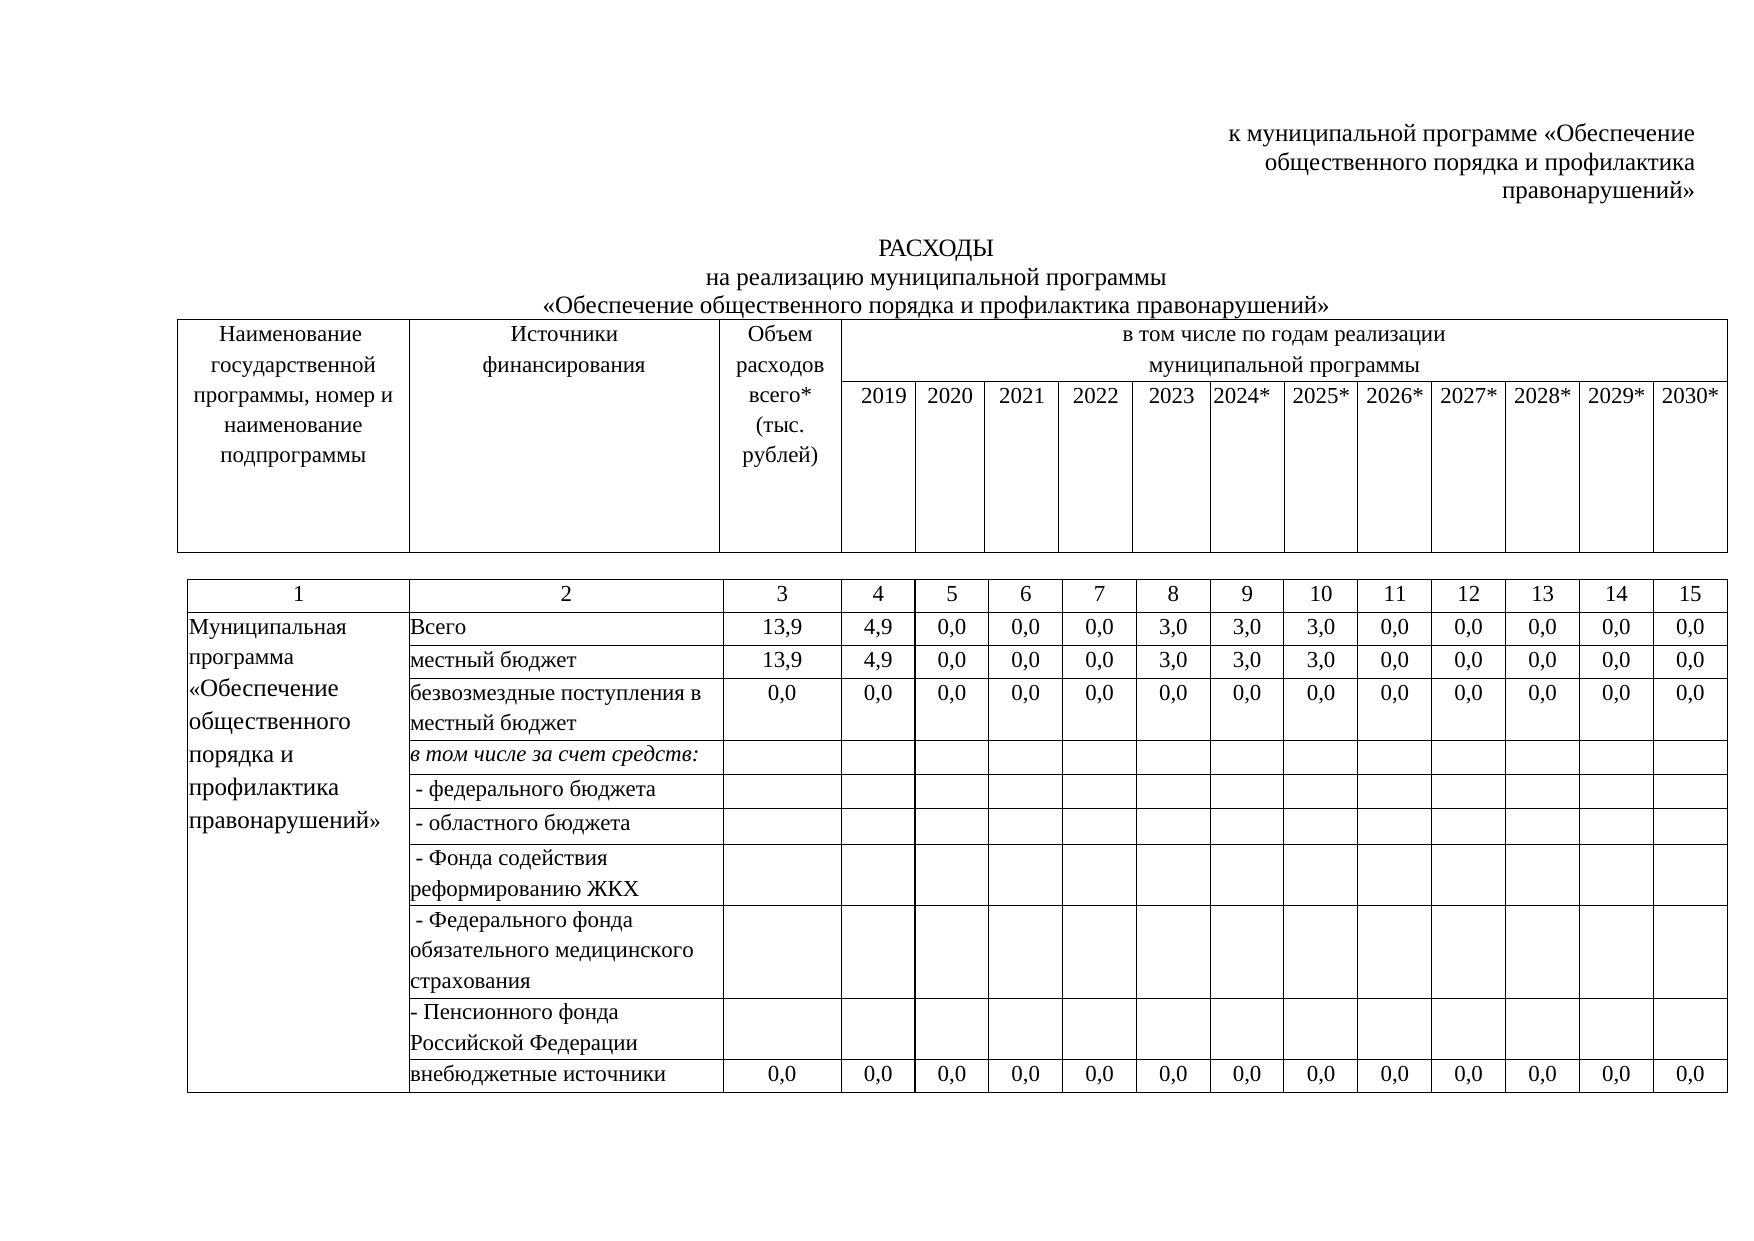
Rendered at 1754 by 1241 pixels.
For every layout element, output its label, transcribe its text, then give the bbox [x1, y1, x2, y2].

table_cell [1506, 809, 1579, 843]
table_cell [1137, 906, 1210, 997]
table_cell 3,0 [1211, 646, 1283, 678]
table_cell [1506, 775, 1579, 808]
table_header 2 [410, 580, 723, 612]
table_cell [1580, 845, 1653, 905]
table_cell 2028* [1506, 382, 1579, 552]
table_cell 13,9 [724, 646, 841, 678]
table_cell [1211, 999, 1283, 1059]
table_header Источники финансирования [410, 320, 719, 552]
table_cell 0,0 [1063, 1060, 1136, 1092]
table_header 3 [724, 580, 841, 612]
table_cell [1284, 845, 1357, 905]
table_header 9 [1211, 580, 1283, 612]
table_cell 2029* [1580, 382, 1653, 552]
table_cell [1432, 809, 1505, 843]
table_cell 0,0 [1358, 646, 1431, 678]
table_cell [1580, 741, 1653, 773]
table_cell 0,0 [1580, 679, 1653, 739]
table_cell 0,0 [1580, 1060, 1653, 1092]
table_cell [1211, 906, 1283, 997]
table_cell 2021 [985, 382, 1058, 552]
table_cell [842, 845, 914, 905]
table_cell [916, 775, 988, 808]
table_cell внебюджетные источники [410, 1060, 723, 1092]
table_cell 13,9 [724, 613, 841, 645]
table_cell [989, 809, 1062, 843]
table_cell [1358, 741, 1431, 773]
table_cell [1580, 999, 1653, 1059]
table_cell [1284, 809, 1357, 843]
table_cell 0,0 [1063, 613, 1136, 645]
table_header Наименование государственной программы, номер и наименование подпрограммы [178, 320, 409, 552]
table_cell [1358, 845, 1431, 905]
table_cell 0,0 [989, 679, 1062, 739]
table_cell [1506, 845, 1579, 905]
table_cell [1284, 741, 1357, 773]
table_cell [916, 999, 988, 1059]
table_cell в том числе за счет средств: [410, 741, 723, 773]
table_cell 3,0 [1284, 646, 1357, 678]
table_header 15 [1654, 580, 1727, 612]
table_cell 2022 [1059, 382, 1132, 552]
table_header 7 [1063, 580, 1136, 612]
table_cell [1284, 775, 1357, 808]
table_cell [1580, 809, 1653, 843]
table_cell [842, 775, 914, 808]
table_cell [1432, 741, 1505, 773]
table_cell - федерального бюджета [410, 775, 723, 808]
table_cell [724, 906, 841, 997]
table_header 4 [842, 580, 914, 612]
table_cell [916, 906, 988, 997]
table_cell [1284, 999, 1357, 1059]
table_header 11 [1358, 580, 1431, 612]
table_cell [1654, 906, 1727, 997]
table_cell 3,0 [1284, 613, 1357, 645]
table_cell [1063, 809, 1136, 843]
table_cell 3,0 [1137, 646, 1210, 678]
table_cell [842, 809, 914, 843]
table_header в том числе по годам реализации муниципальной программы [842, 320, 1727, 381]
table_cell 0,0 [989, 613, 1062, 645]
table_cell 3,0 [1137, 613, 1210, 645]
table_cell [1358, 906, 1431, 997]
table_cell [1211, 741, 1283, 773]
table_header 10 [1284, 580, 1357, 612]
table_cell 2020 [916, 382, 984, 552]
table_cell [1137, 775, 1210, 808]
table_cell 0,0 [1432, 1060, 1505, 1092]
table_cell 0,0 [1063, 679, 1136, 739]
table_cell [1063, 775, 1136, 808]
table_cell 0,0 [1358, 679, 1431, 739]
table_cell 0,0 [842, 679, 914, 739]
table_cell 4,9 [842, 646, 914, 678]
table_cell [842, 741, 914, 773]
table_cell [724, 809, 841, 843]
table_cell [1063, 741, 1136, 773]
table_cell [916, 809, 988, 843]
table_cell [1580, 906, 1653, 997]
table_cell безвозмездные поступления в местный бюджет [410, 679, 723, 739]
table_cell [989, 999, 1062, 1059]
table_cell 0,0 [1580, 646, 1653, 678]
table_cell - Пенсионного фонда Российской Федерации [410, 999, 723, 1059]
table_cell 0,0 [1211, 679, 1283, 739]
table_cell 0,0 [1358, 1060, 1431, 1092]
table_cell 2030* [1654, 382, 1727, 552]
table_cell 0,0 [1580, 613, 1653, 645]
table_cell [916, 741, 988, 773]
table_cell 0,0 [1654, 646, 1727, 678]
table_header 13 [1506, 580, 1579, 612]
table_cell [1211, 845, 1283, 905]
text РАСХОДЫ [177, 233, 1695, 262]
table_cell [1432, 906, 1505, 997]
table_cell [1654, 775, 1727, 808]
table_cell [1506, 999, 1579, 1059]
table_cell местный бюджет [410, 646, 723, 678]
table_cell [1358, 809, 1431, 843]
table_cell [1654, 845, 1727, 905]
table_cell 3,0 [1211, 613, 1283, 645]
table_cell [1506, 906, 1579, 997]
table_cell [1137, 845, 1210, 905]
table_cell 0,0 [1506, 1060, 1579, 1092]
table_cell 0,0 [1284, 1060, 1357, 1092]
table_cell [1063, 999, 1136, 1059]
table_header 1 [188, 580, 409, 612]
table_cell 2026* [1358, 382, 1431, 552]
table_cell [1654, 809, 1727, 843]
table_cell 0,0 [1654, 679, 1727, 739]
table_cell 0,0 [724, 679, 841, 739]
table_cell 0,0 [1211, 1060, 1283, 1092]
table_header 8 [1137, 580, 1210, 612]
table_cell 0,0 [1654, 613, 1727, 645]
table_cell [724, 775, 841, 808]
table_header 12 [1432, 580, 1505, 612]
table_cell 0,0 [1432, 679, 1505, 739]
table_cell 4,9 [842, 613, 914, 645]
table_cell 2024* [1211, 382, 1284, 552]
table_cell 0,0 [989, 1060, 1062, 1092]
table_cell [1211, 775, 1283, 808]
text к муниципальной программе «Обеспечение общественного порядка и профилактика правонарушений» [1211, 118, 1695, 204]
table_cell [989, 906, 1062, 997]
table_cell [724, 845, 841, 905]
table_cell 2025* [1285, 382, 1357, 552]
table_cell [1137, 741, 1210, 773]
table_cell 0,0 [1654, 1060, 1727, 1092]
table_cell 0,0 [916, 613, 988, 645]
table_cell 2023 [1133, 382, 1210, 552]
table_cell 0,0 [916, 679, 988, 739]
table_cell [989, 845, 1062, 905]
table_cell [1580, 775, 1653, 808]
table_cell [1063, 845, 1136, 905]
table_cell 0,0 [916, 1060, 988, 1092]
table_cell 0,0 [1284, 679, 1357, 739]
table_cell 0,0 [1432, 613, 1505, 645]
table_cell [724, 741, 841, 773]
table_cell 0,0 [1506, 646, 1579, 678]
table_cell 0,0 [989, 646, 1062, 678]
table_cell - Фонда содействия реформированию ЖКХ [410, 845, 723, 905]
table_cell [1358, 775, 1431, 808]
table_cell [1432, 845, 1505, 905]
table_cell [1654, 741, 1727, 773]
table_cell 0,0 [1432, 646, 1505, 678]
table_cell [842, 906, 914, 997]
table_cell 0,0 [724, 1060, 841, 1092]
table_cell 2027* [1432, 382, 1505, 552]
table_cell [916, 845, 988, 905]
table_cell [1137, 999, 1210, 1059]
table_cell - областного бюджета [410, 809, 723, 843]
table_cell [1284, 906, 1357, 997]
text на реализацию муниципальной программы [177, 262, 1695, 291]
table_cell 0,0 [1137, 1060, 1210, 1092]
table_cell [1211, 809, 1283, 843]
table_cell [1432, 999, 1505, 1059]
table_cell - Федерального фонда обязательного медицинского страхования [410, 906, 723, 997]
table_cell Муниципальная программа «Обеспечение общественного порядка и профилактика правонарушений» [188, 613, 409, 1092]
table_header 6 [989, 580, 1062, 612]
table_cell 0,0 [916, 646, 988, 678]
table_cell 0,0 [1137, 679, 1210, 739]
table_cell [1654, 999, 1727, 1059]
table_cell 0,0 [1506, 613, 1579, 645]
table_header Объем расходов всего* (тыс. рублей) [720, 320, 841, 552]
table_cell [1063, 906, 1136, 997]
table_cell Всего [410, 613, 723, 645]
table_cell 0,0 [1506, 679, 1579, 739]
table_cell [989, 775, 1062, 808]
table_cell [1137, 809, 1210, 843]
table_cell [724, 999, 841, 1059]
table_cell 0,0 [842, 1060, 914, 1092]
text «Обеспечение общественного порядка и профилактика правонарушений» [177, 291, 1695, 319]
table_cell 2019 [842, 382, 915, 552]
table_header 14 [1580, 580, 1653, 612]
table_cell 0,0 [1358, 613, 1431, 645]
table_cell [842, 999, 914, 1059]
table_cell [1506, 741, 1579, 773]
table_cell [989, 741, 1062, 773]
table_cell 0,0 [1063, 646, 1136, 678]
table_cell [1432, 775, 1505, 808]
table_header 5 [916, 580, 988, 612]
table_cell [1358, 999, 1431, 1059]
